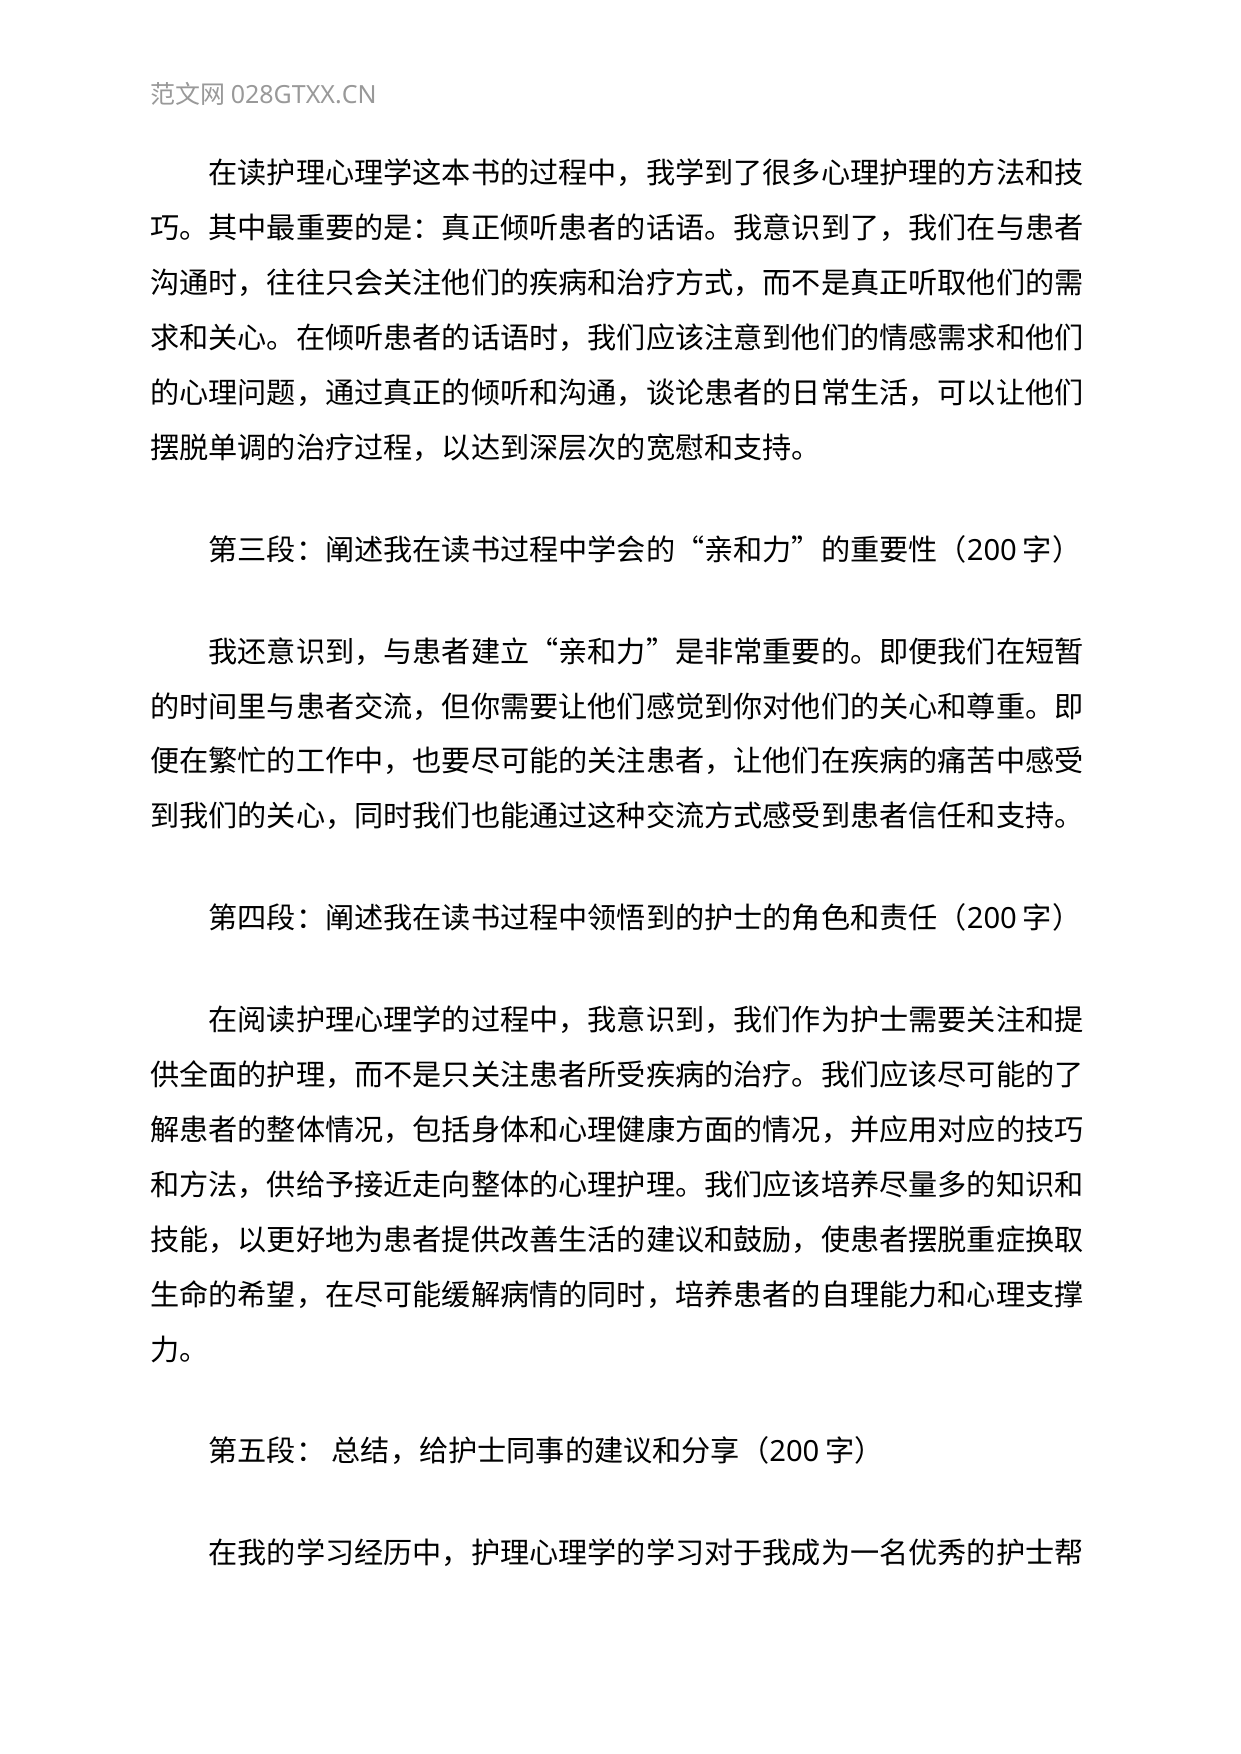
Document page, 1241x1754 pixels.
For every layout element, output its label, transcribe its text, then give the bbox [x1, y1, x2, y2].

text 第四段：阐述我在读书过程中领悟到的护士的角色和责任（200字） [150, 895, 1090, 937]
text 在阅读护理心理学的过程中，我意识到，我们作为护士需要关注和提供全面的护理，而不是只关注患者所受疾病的治疗。我们应该尽可能的了解患者的整体情况，包括身体和心理健康方面的情况，并应用对应的技巧和方法，供给予接近走向整体的心理护理。我们应该培养尽量多的知识和技能，以更好地为患者提供改善生活的建议和鼓励，使患者摆脱重症换取生命的希望，在尽可能缓解病情的同时，培养患者的自理能力和心理支撑力。 [150, 997, 1090, 1368]
text 在读护理心理学这本书的过程中，我学到了很多心理护理的方法和技巧。其中最重要的是：真正倾听患者的话语。我意识到了，我们在与患者沟通时，往往只会关注他们的疾病和治疗方式，而不是真正听取他们的需求和关心。在倾听患者的话语时，我们应该注意到他们的情感需求和他们的心理问题，通过真正的倾听和沟通，谈论患者的日常生活，可以让他们摆脱单调的治疗过程，以达到深层次的宽慰和支持。 [150, 150, 1090, 467]
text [150, 1530, 1090, 1572]
text 第五段： 总结，给护士同事的建议和分享（200字） [150, 1428, 1090, 1470]
text 第三段：阐述我在读书过程中学会的“亲和力”的重要性（200字） [150, 526, 1090, 569]
text 我还意识到，与患者建立“亲和力”是非常重要的。即便我们在短暂的时间里与患者交流，但你需要让他们感觉到你对他们的关心和尊重。即便在繁忙的工作中，也要尽可能的关注患者，让他们在疾病的痛苦中感受到我们的关心，同时我们也能通过这种交流方式感受到患者信任和支持。 [150, 628, 1090, 835]
